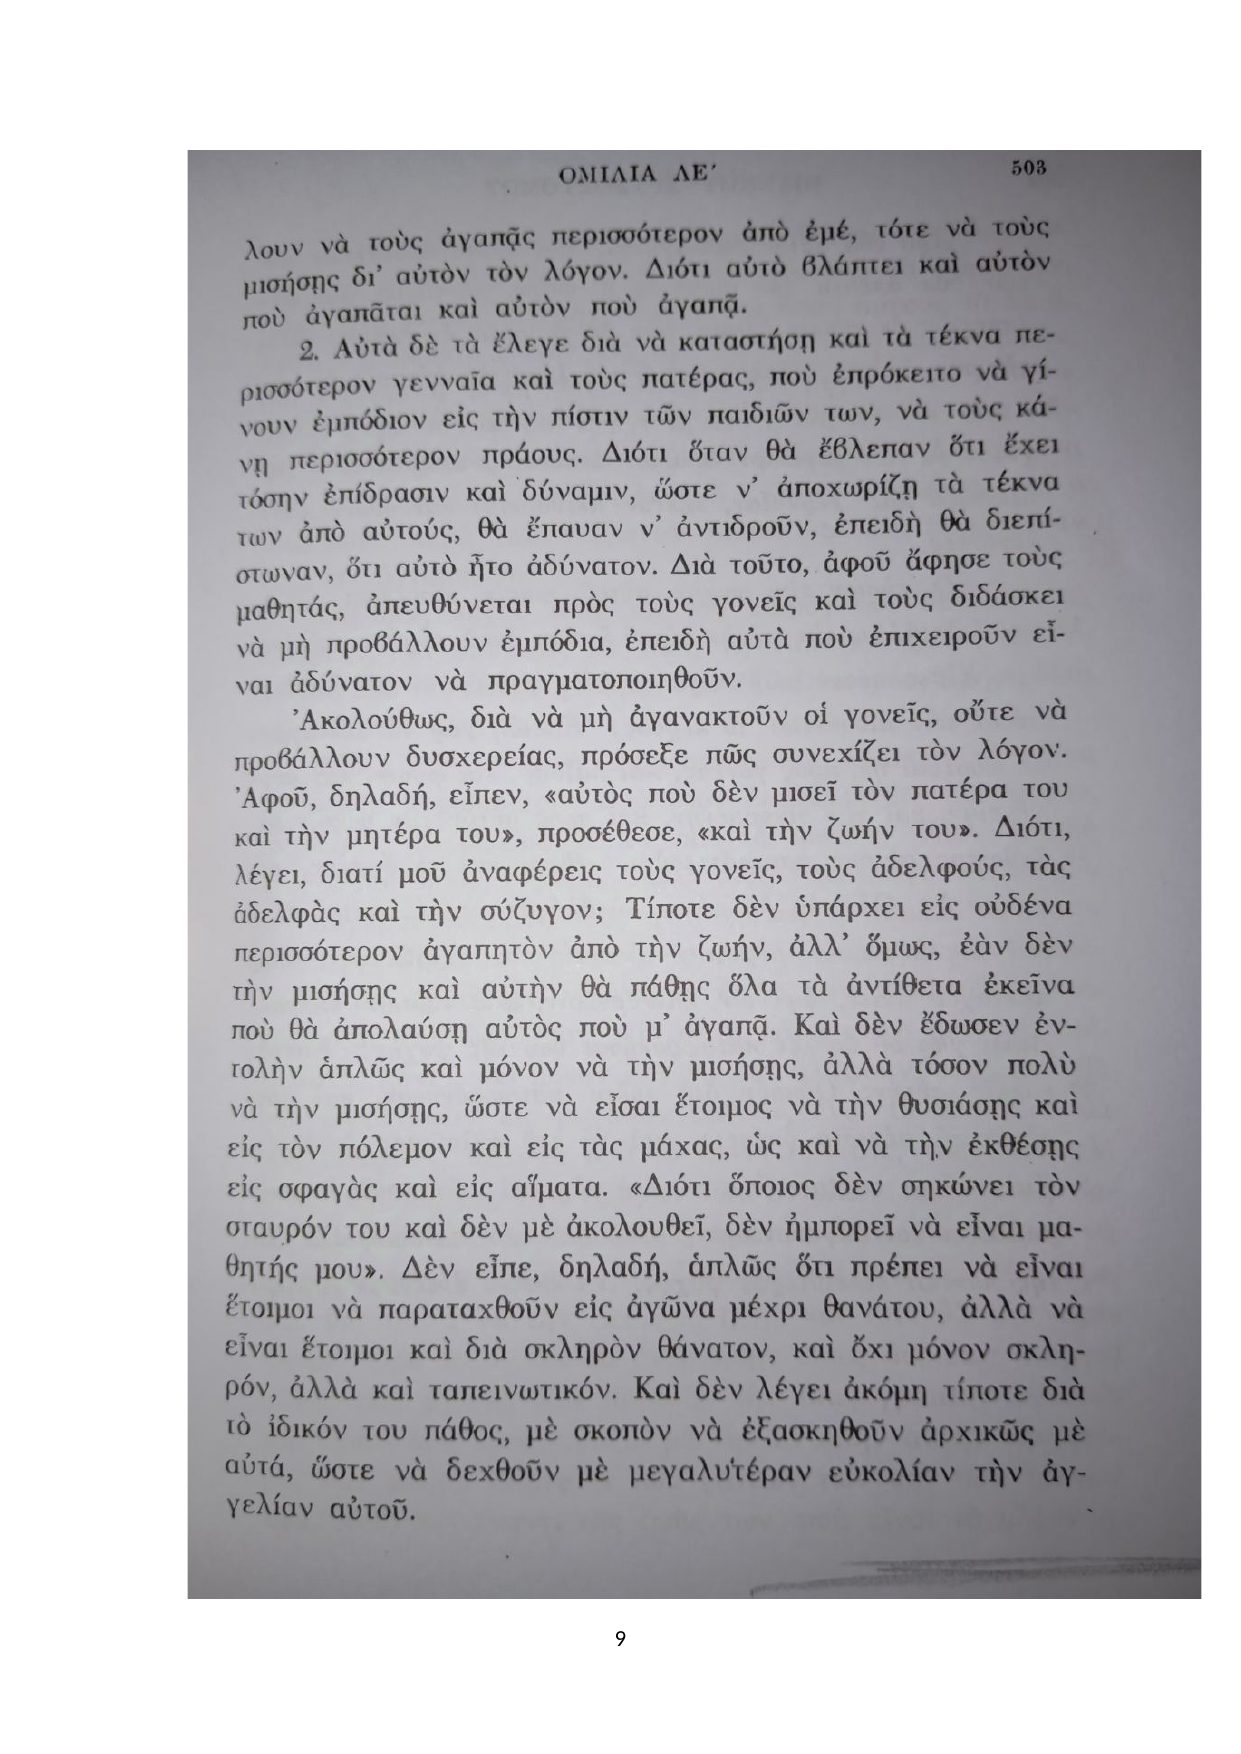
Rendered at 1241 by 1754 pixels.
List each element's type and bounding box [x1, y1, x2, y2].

picture [187, 150, 1202, 1599]
